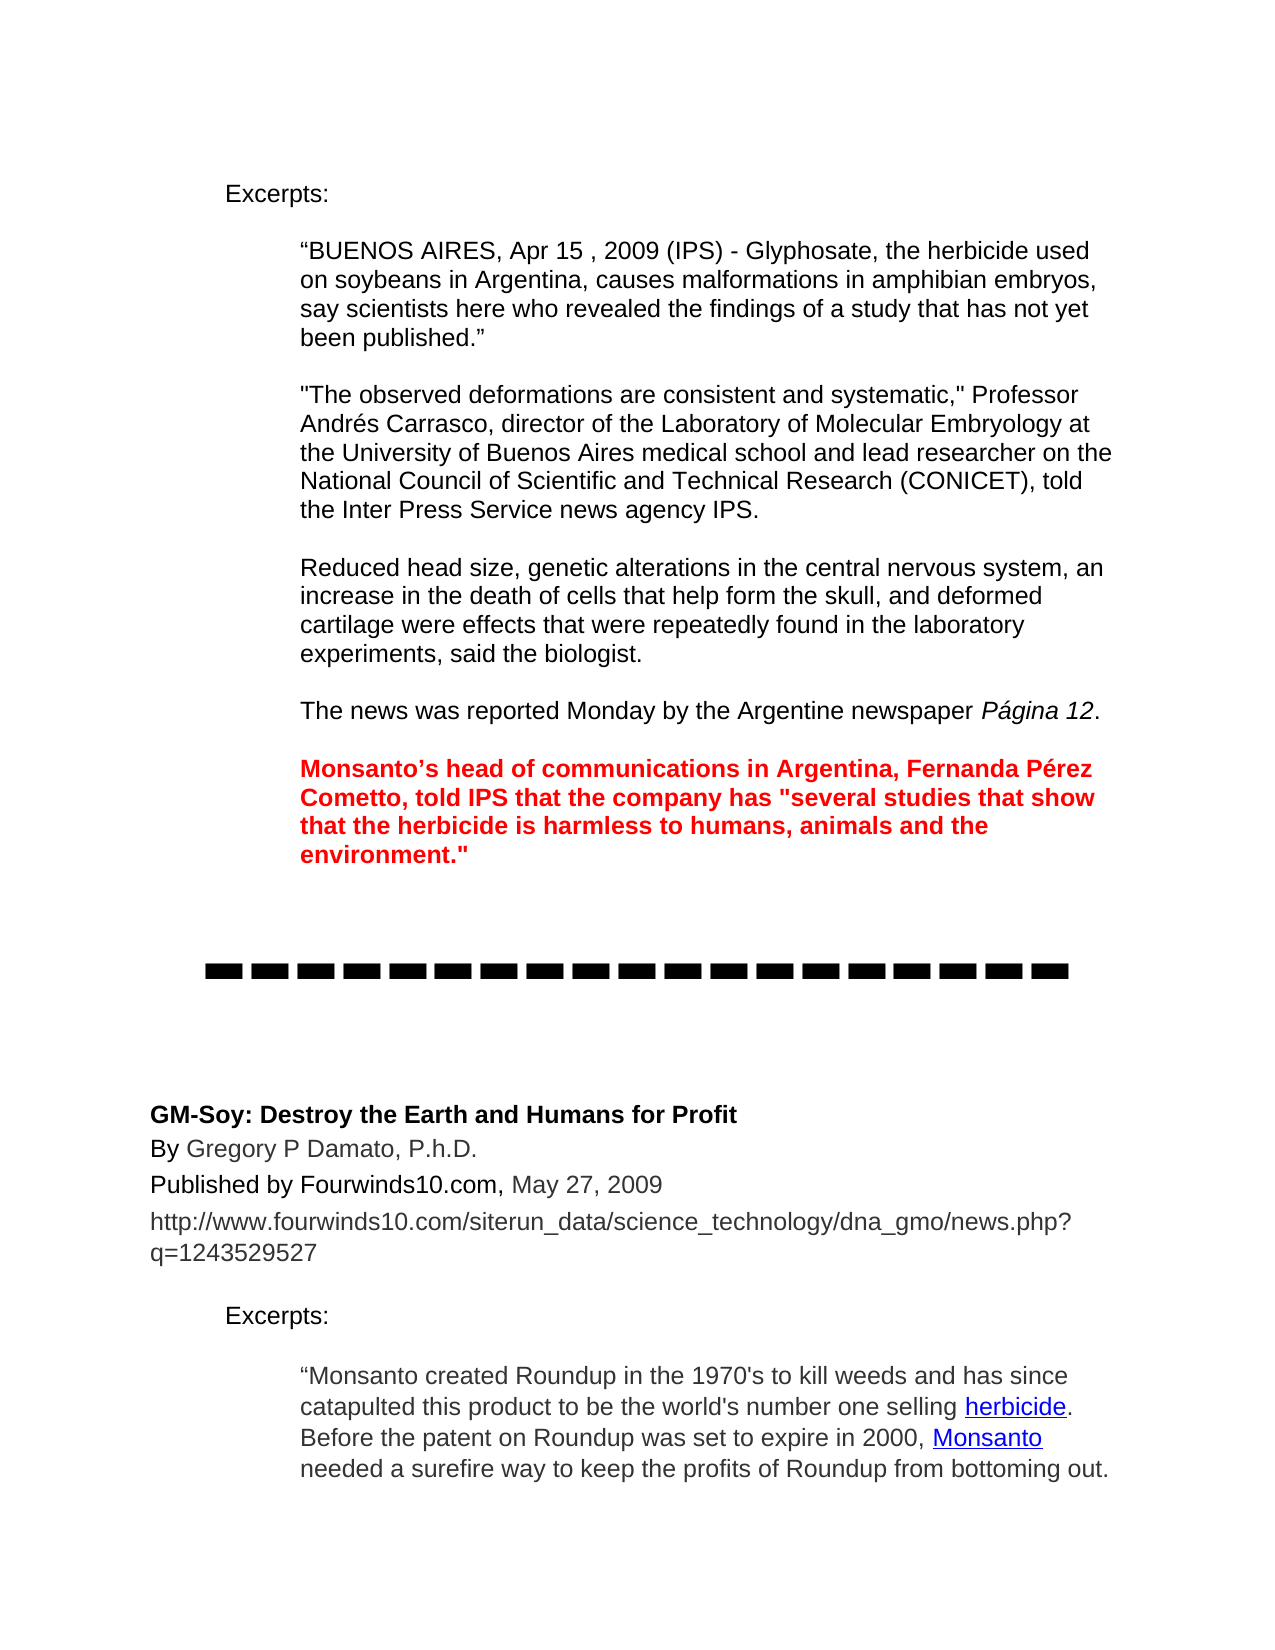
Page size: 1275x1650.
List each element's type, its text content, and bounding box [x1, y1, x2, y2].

text Published by Fourwinds10.com, May 27, 2009 [150, 1168, 1125, 1199]
text Excerpts: [225, 179, 1125, 207]
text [300, 1358, 1125, 1483]
text GM-Soy: Destroy the Earth and Humans for Profit [150, 1100, 1125, 1129]
text The news was reported Monday by the Argentine newspaper Página 12. [300, 696, 1125, 725]
text http://www.fourwinds10.com/siterun_data/science_technology/dna_gmo/news.php?q=1243529527 [150, 1204, 1125, 1267]
text "The observed deformations are consistent and systematic," Professor Andrés Carrasco, director of the Laboratory of Molecular Embryology at the University of Buenos Aires medical school and lead researcher on the National Council of Scientific and Technical Research (CONICET), told the Inter Press Service news agency IPS. [300, 380, 1125, 524]
text Reduced head size, genetic alterations in the central nervous system, an increase in the death of cells that help form the skull, and deformed cartilage were effects that were repeatedly found in the laboratory experiments, said the biologist. [300, 552, 1125, 667]
text Monsanto’s head of communications in Argentina, Fernanda Pérez Cometto, told IPS that the company has "several studies that show that the herbicide is harmless to humans, animals and the environment." [300, 754, 1125, 869]
text ------------------- [150, 869, 1125, 1052]
text “BUENOS AIRES, Apr 15 , 2009 (IPS) - Glyphosate, the herbicide used on soybeans in Argentina, causes malformations in amphibian embryos, say scientists here who revealed the findings of a study that has not yet been published.” [300, 236, 1125, 351]
text By Gregory P Damato, P.h.D. [150, 1132, 1125, 1163]
text Excerpts: [225, 1301, 1125, 1329]
